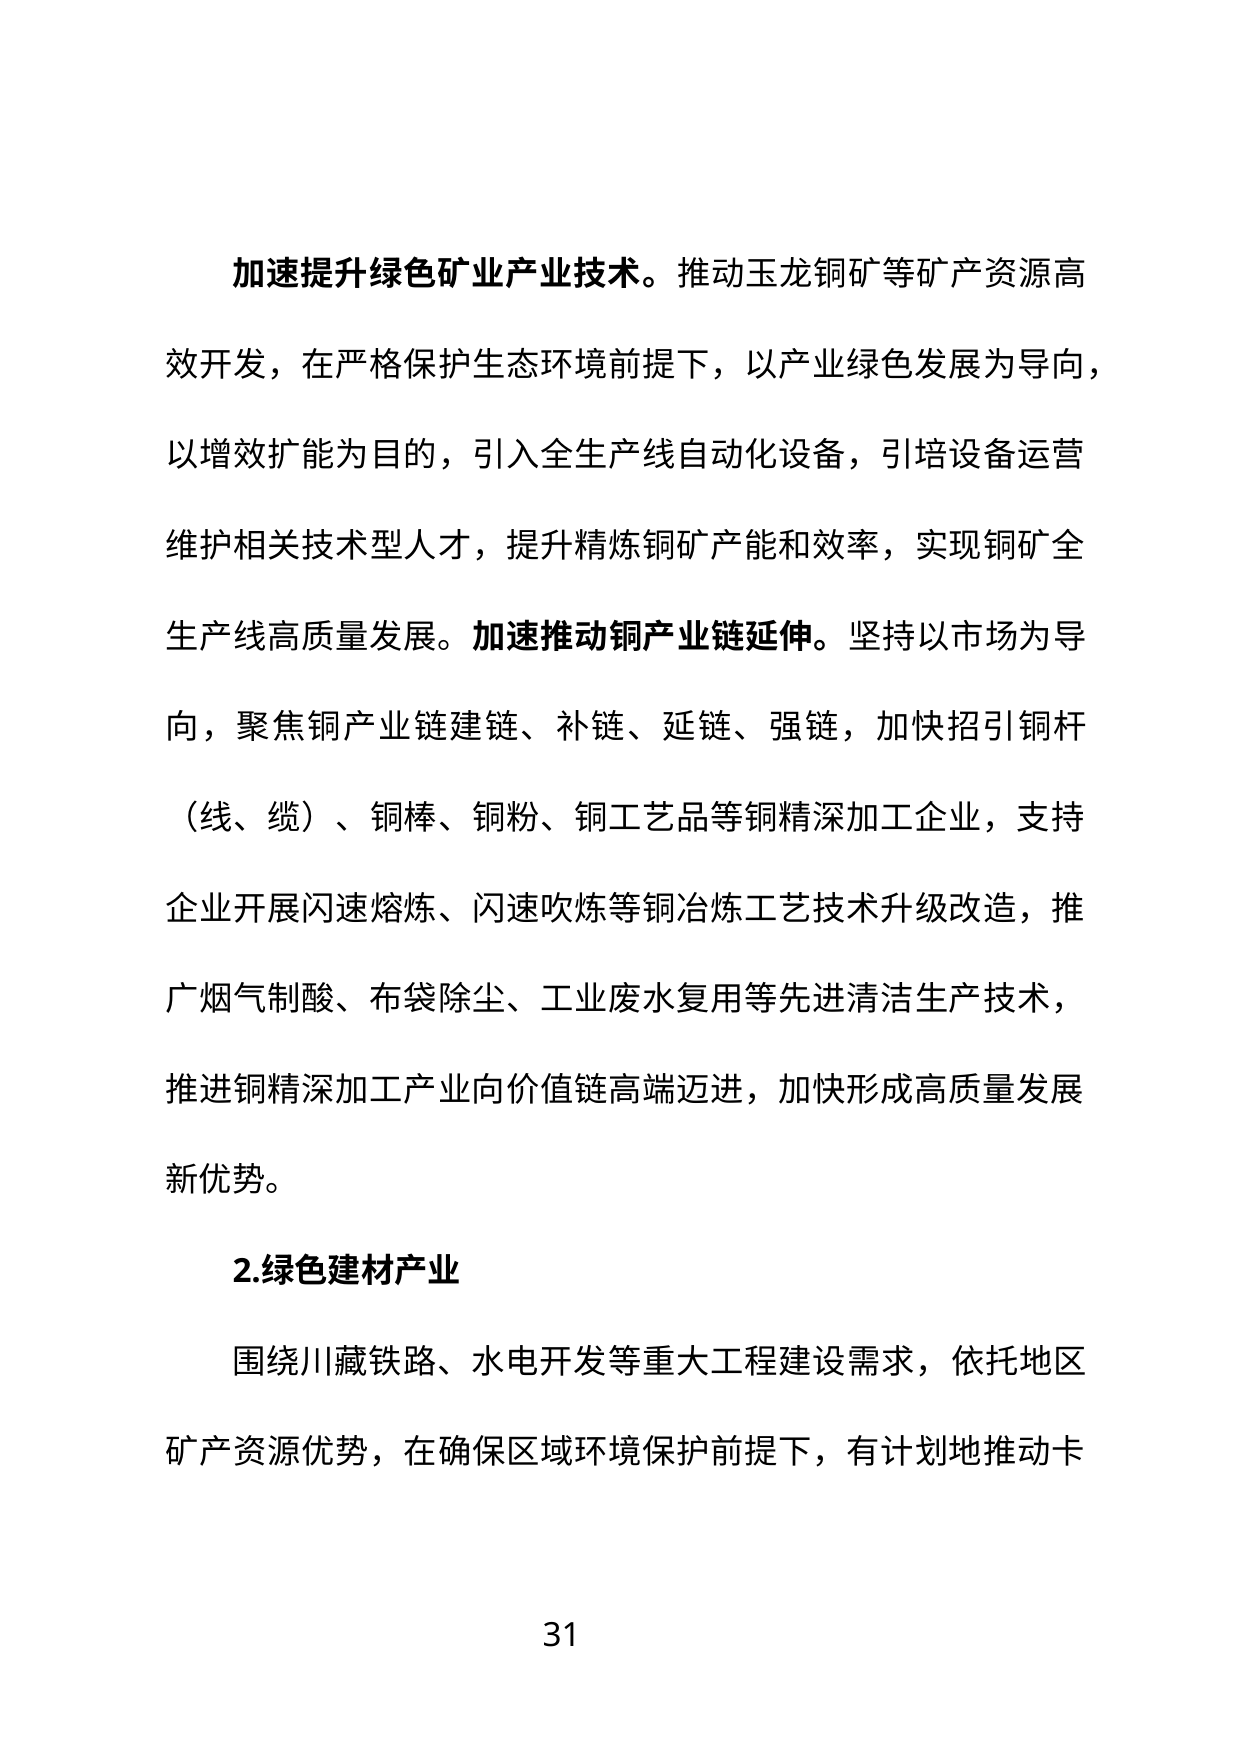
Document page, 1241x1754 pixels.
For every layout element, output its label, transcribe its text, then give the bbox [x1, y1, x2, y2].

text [165, 1313, 1087, 1494]
subtitle 2.绿色建材产业 [165, 1223, 1087, 1313]
text 加速提升绿色矿业产业技术。推动玉龙铜矿等矿产资源高效开发，在严格保护生态环境前提下，以产业绿色发展为导向，以增效扩能为目的，引入全生产线自动化设备，引培设备运营维护相关技术型人才，提升精炼铜矿产能和效率，实现铜矿全生产线高质量发展。加速推动铜产业链延伸。坚持以市场为导向，聚焦铜产业链建链、补链、延链、强链，加快招引铜杆（线、缆）、铜棒、铜粉、铜工艺品等铜精深加工企业，支持企业开展闪速熔炼、闪速吹炼等铜冶炼工艺技术升级改造，推广烟气制酸、布袋除尘、工业废水复用等先进清洁生产技术，推进铜精深加工产业向价值链高端迈进，加快形成高质量发展新优势。 [165, 226, 1087, 1223]
